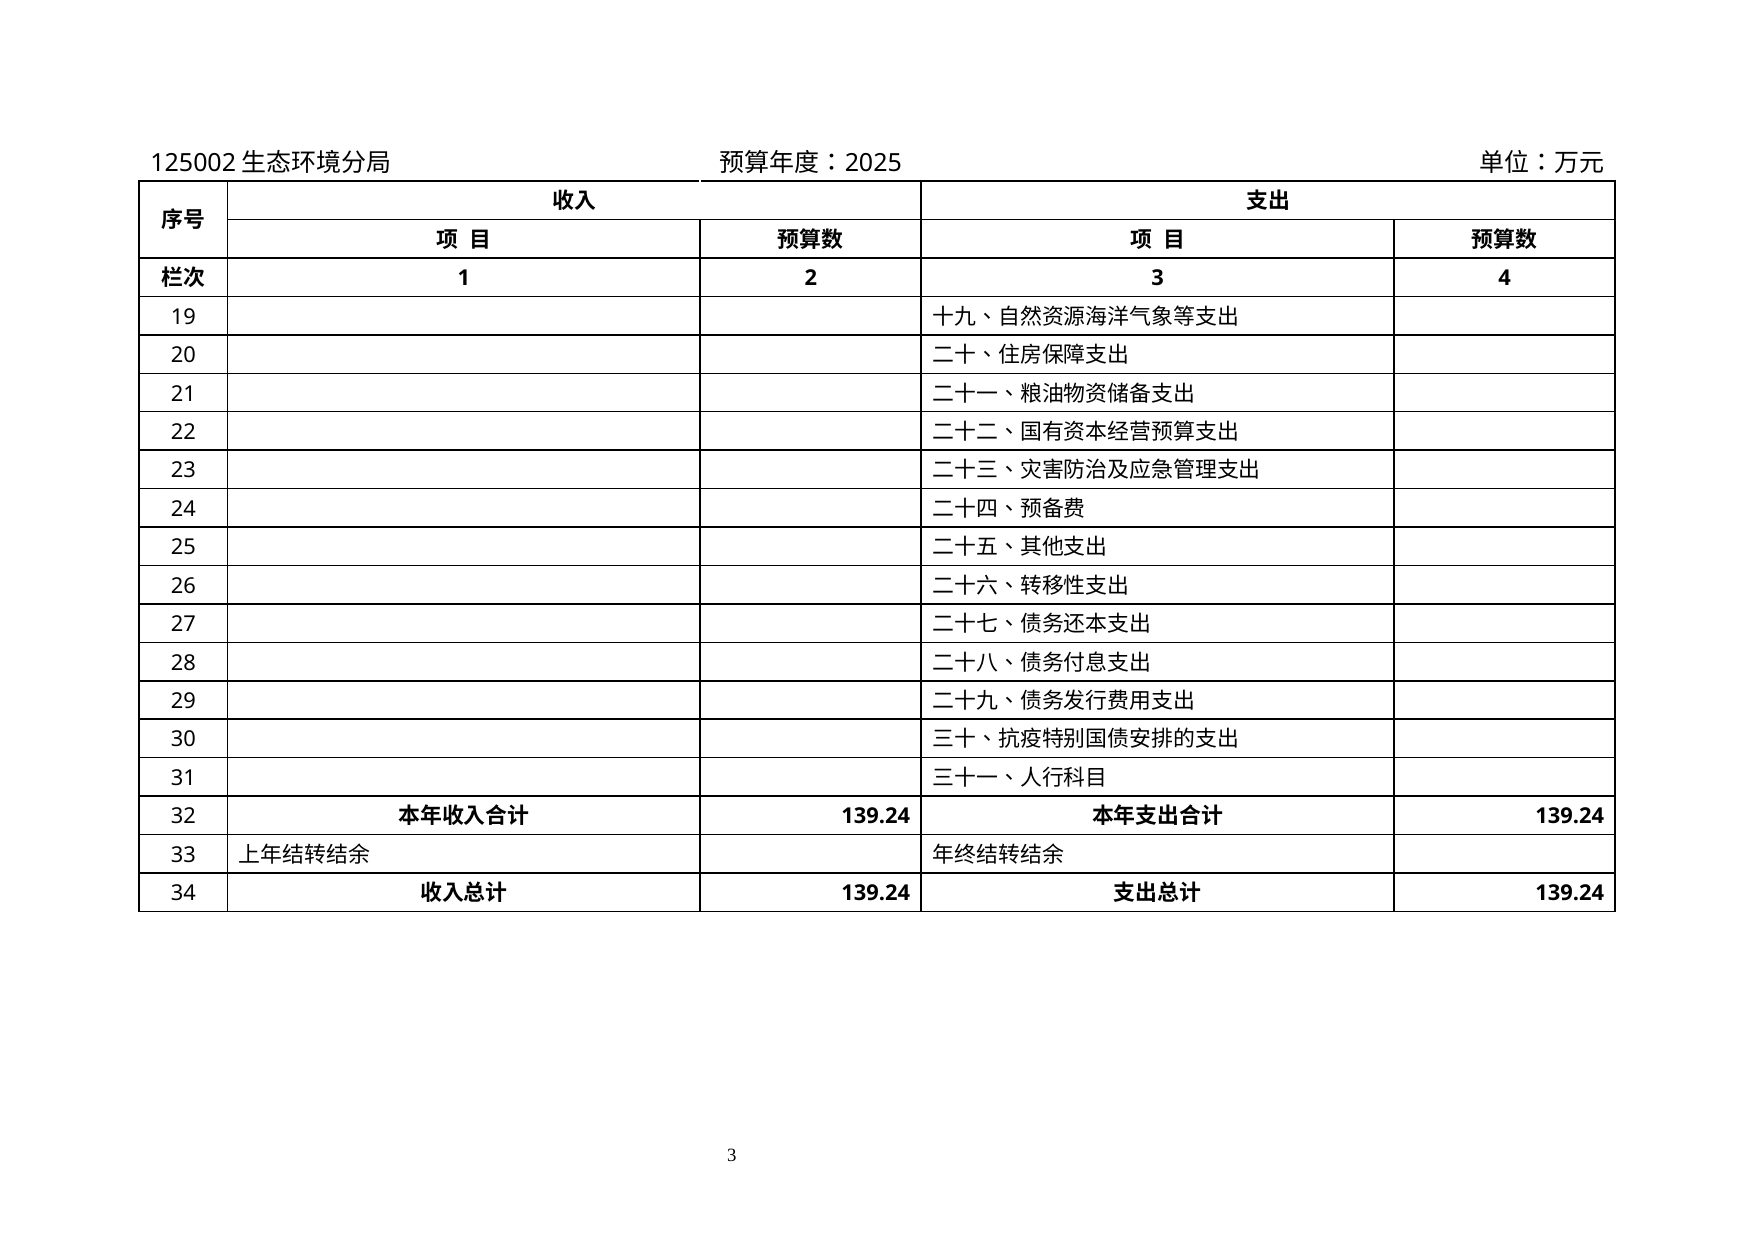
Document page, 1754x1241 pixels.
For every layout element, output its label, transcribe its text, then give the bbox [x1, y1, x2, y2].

table_cell 31 [140, 758, 227, 795]
table_cell [1395, 297, 1614, 334]
table_cell 32 [140, 797, 227, 834]
table_cell 预算数 [701, 220, 920, 257]
table_cell 24 [140, 489, 227, 526]
table_cell 支出 [922, 182, 1614, 219]
table_cell [228, 720, 699, 757]
table_cell [228, 297, 699, 334]
table_cell 本年支出合计 [922, 797, 1393, 834]
table_cell [701, 489, 920, 526]
table_cell 20 [140, 336, 227, 372]
table_cell 29 [140, 682, 227, 718]
table_cell [228, 336, 699, 372]
table_cell [1395, 605, 1614, 641]
table_cell 19 [140, 297, 227, 334]
table_header 125002生态环境分局 [140, 143, 699, 180]
table_cell 收入总计 [228, 874, 699, 911]
table_cell 二十九、债务发行费用支出 [922, 682, 1393, 718]
table_cell [1395, 374, 1614, 411]
table_cell 二十六、转移性支出 [922, 566, 1393, 603]
table_cell 34 [140, 874, 227, 911]
table_header 预算年度：2025 [701, 143, 920, 180]
table_cell [228, 451, 699, 488]
table_cell [701, 720, 920, 757]
table_cell [228, 566, 699, 603]
table_cell 支出总计 [922, 874, 1393, 911]
table_cell [228, 605, 699, 641]
table_cell [228, 489, 699, 526]
table_cell [701, 374, 920, 411]
table_cell [1395, 720, 1614, 757]
table_cell 23 [140, 451, 227, 488]
table_cell 139.24 [701, 874, 920, 911]
table_cell [1395, 336, 1614, 372]
table_cell 25 [140, 528, 227, 564]
table_cell 序号 [140, 182, 227, 257]
table_cell [1395, 682, 1614, 718]
table_cell 22 [140, 412, 227, 449]
table_cell [1395, 758, 1614, 795]
table_cell 年终结转结余 [922, 835, 1393, 872]
table_cell [701, 336, 920, 372]
table_cell [228, 374, 699, 411]
table_header 单位：万元 [922, 143, 1614, 180]
table_cell 三十、抗疫特别国债安排的支出 [922, 720, 1393, 757]
table_cell [228, 528, 699, 564]
table_cell [701, 566, 920, 603]
table_cell 二十七、债务还本支出 [922, 605, 1393, 641]
table_cell [701, 643, 920, 680]
table_cell 二十、住房保障支出 [922, 336, 1393, 372]
table_cell [701, 528, 920, 564]
table_cell 4 [1395, 259, 1614, 296]
table_cell 上年结转结余 [228, 835, 699, 872]
table_cell 收入 [228, 182, 920, 219]
table_cell 三十一、人行科目 [922, 758, 1393, 795]
table_cell 1 [228, 259, 699, 296]
table_cell [1395, 566, 1614, 603]
table_cell 28 [140, 643, 227, 680]
table_cell 27 [140, 605, 227, 641]
table_cell [701, 682, 920, 718]
table_cell 二十三、灾害防治及应急管理支出 [922, 451, 1393, 488]
table_cell [1395, 643, 1614, 680]
table_cell 139.24 [701, 797, 920, 834]
table_cell 二十八、债务付息支出 [922, 643, 1393, 680]
table_cell [701, 412, 920, 449]
table_cell 二十一、粮油物资储备支出 [922, 374, 1393, 411]
table_cell 项 目 [922, 220, 1393, 257]
table_cell [701, 835, 920, 872]
table_cell [228, 682, 699, 718]
table_cell 26 [140, 566, 227, 603]
table_cell 二十四、预备费 [922, 489, 1393, 526]
table_cell 3 [922, 259, 1393, 296]
table_cell 二十二、国有资本经营预算支出 [922, 412, 1393, 449]
table_cell [228, 412, 699, 449]
table_cell 2 [701, 259, 920, 296]
table_cell [701, 297, 920, 334]
table_cell 十九、自然资源海洋气象等支出 [922, 297, 1393, 334]
table_cell 项 目 [228, 220, 699, 257]
table_cell [228, 643, 699, 680]
table_cell [701, 605, 920, 641]
table_cell [1395, 451, 1614, 488]
table_cell [701, 451, 920, 488]
table_cell [1395, 835, 1614, 872]
table_cell 139.24 [1395, 797, 1614, 834]
table_cell 33 [140, 835, 227, 872]
table_cell 139.24 [1395, 874, 1614, 911]
table_cell [1395, 412, 1614, 449]
table_cell 二十五、其他支出 [922, 528, 1393, 564]
table_cell 栏次 [140, 259, 227, 296]
table_cell [228, 758, 699, 795]
table_cell 预算数 [1395, 220, 1614, 257]
table_cell [1395, 489, 1614, 526]
table_cell [1395, 528, 1614, 564]
table_cell [701, 758, 920, 795]
table_cell 21 [140, 374, 227, 411]
table_cell 30 [140, 720, 227, 757]
table_cell 本年收入合计 [228, 797, 699, 834]
